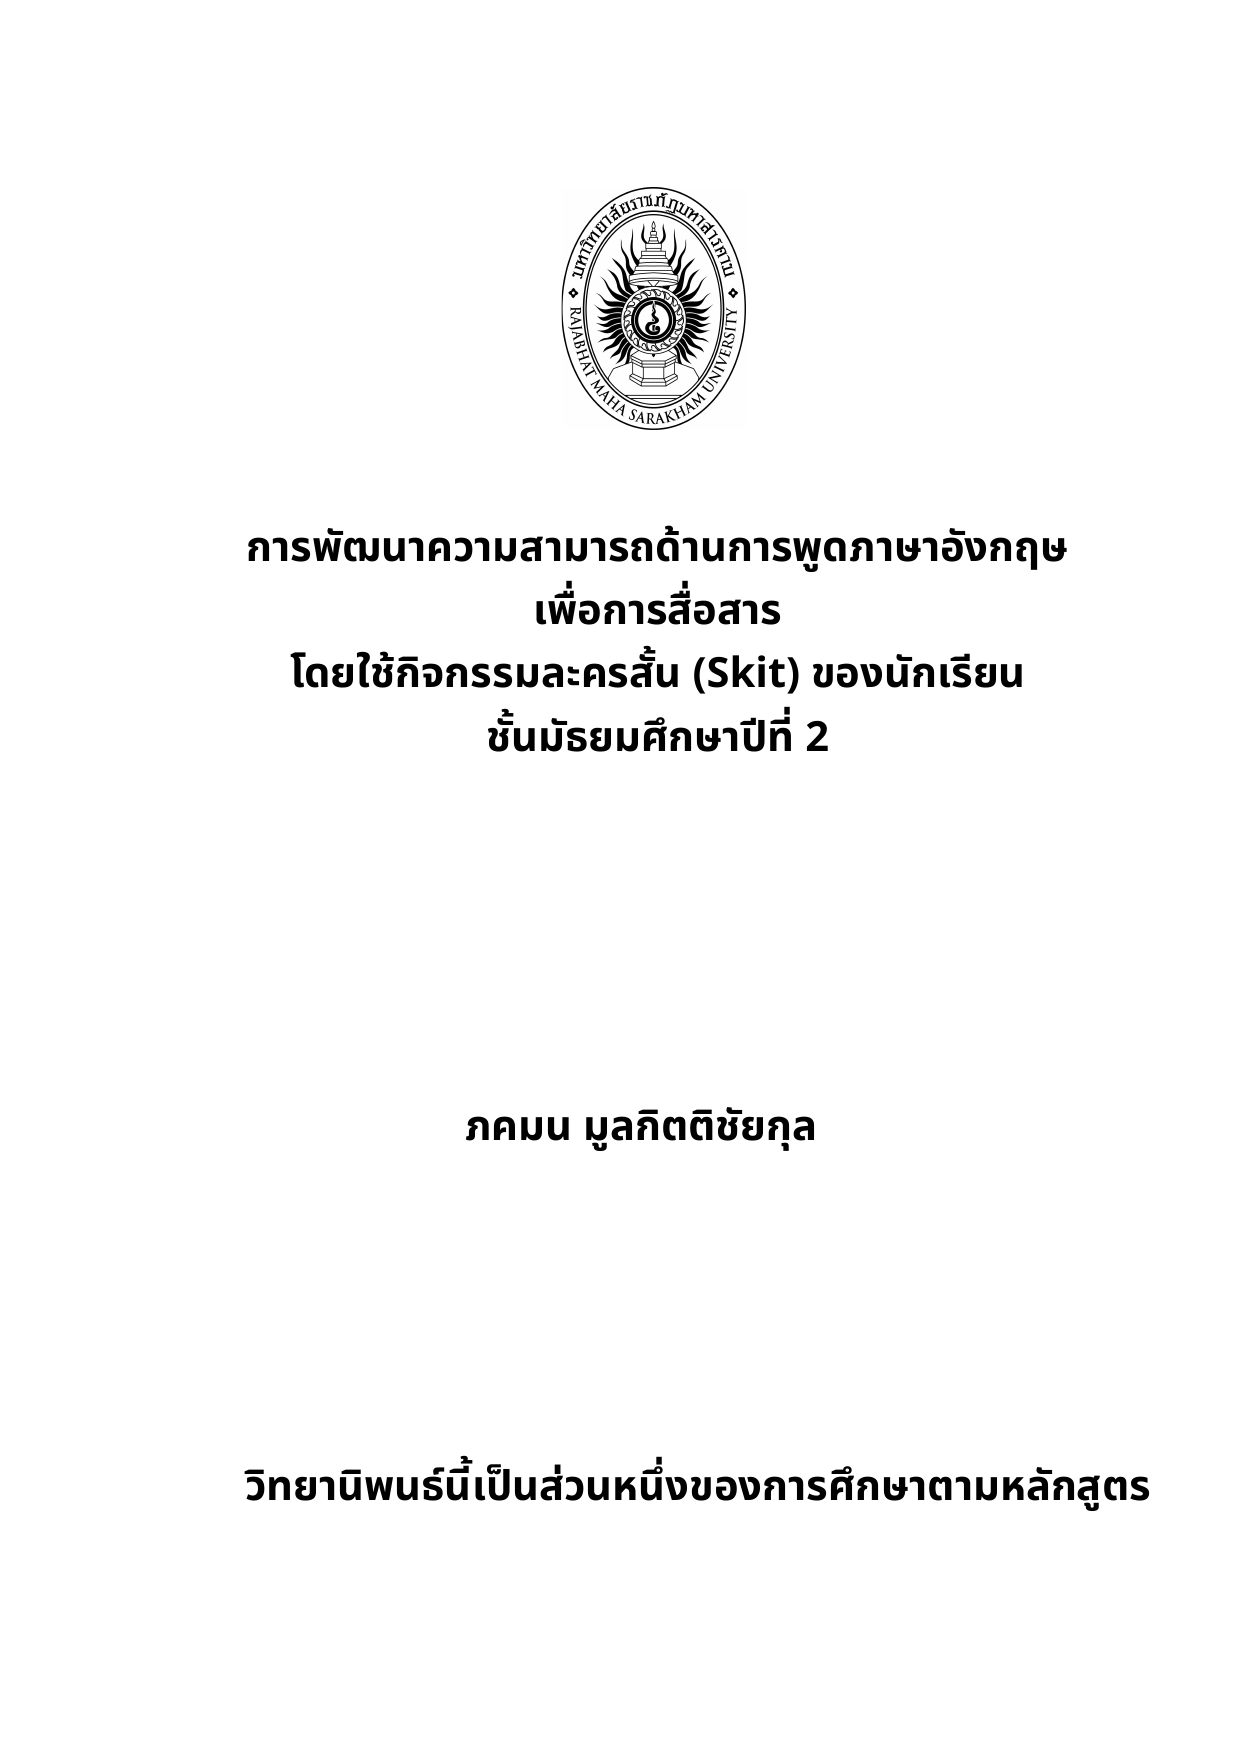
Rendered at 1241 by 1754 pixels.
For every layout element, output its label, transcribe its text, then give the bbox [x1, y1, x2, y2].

text วิทยานิพนธ์นี้เป็นส่วนหนึ่งของการศึกษาตามหลักสูตร [225, 1456, 1171, 1519]
text ภคมน มูลกิตติชัยกุล [225, 1096, 1090, 1191]
text โดยใช้กิจกรรมละครสั้น (Skit) ของนักเรียน [225, 643, 1090, 706]
picture [561, 187, 746, 430]
text ชั้นมัธยมศึกษาปีที่ 2 [225, 706, 1090, 770]
text การพัฒนาความสามารถด้านการพูดภาษาอังกฤษเพื่อการสื่อสาร [225, 517, 1090, 643]
